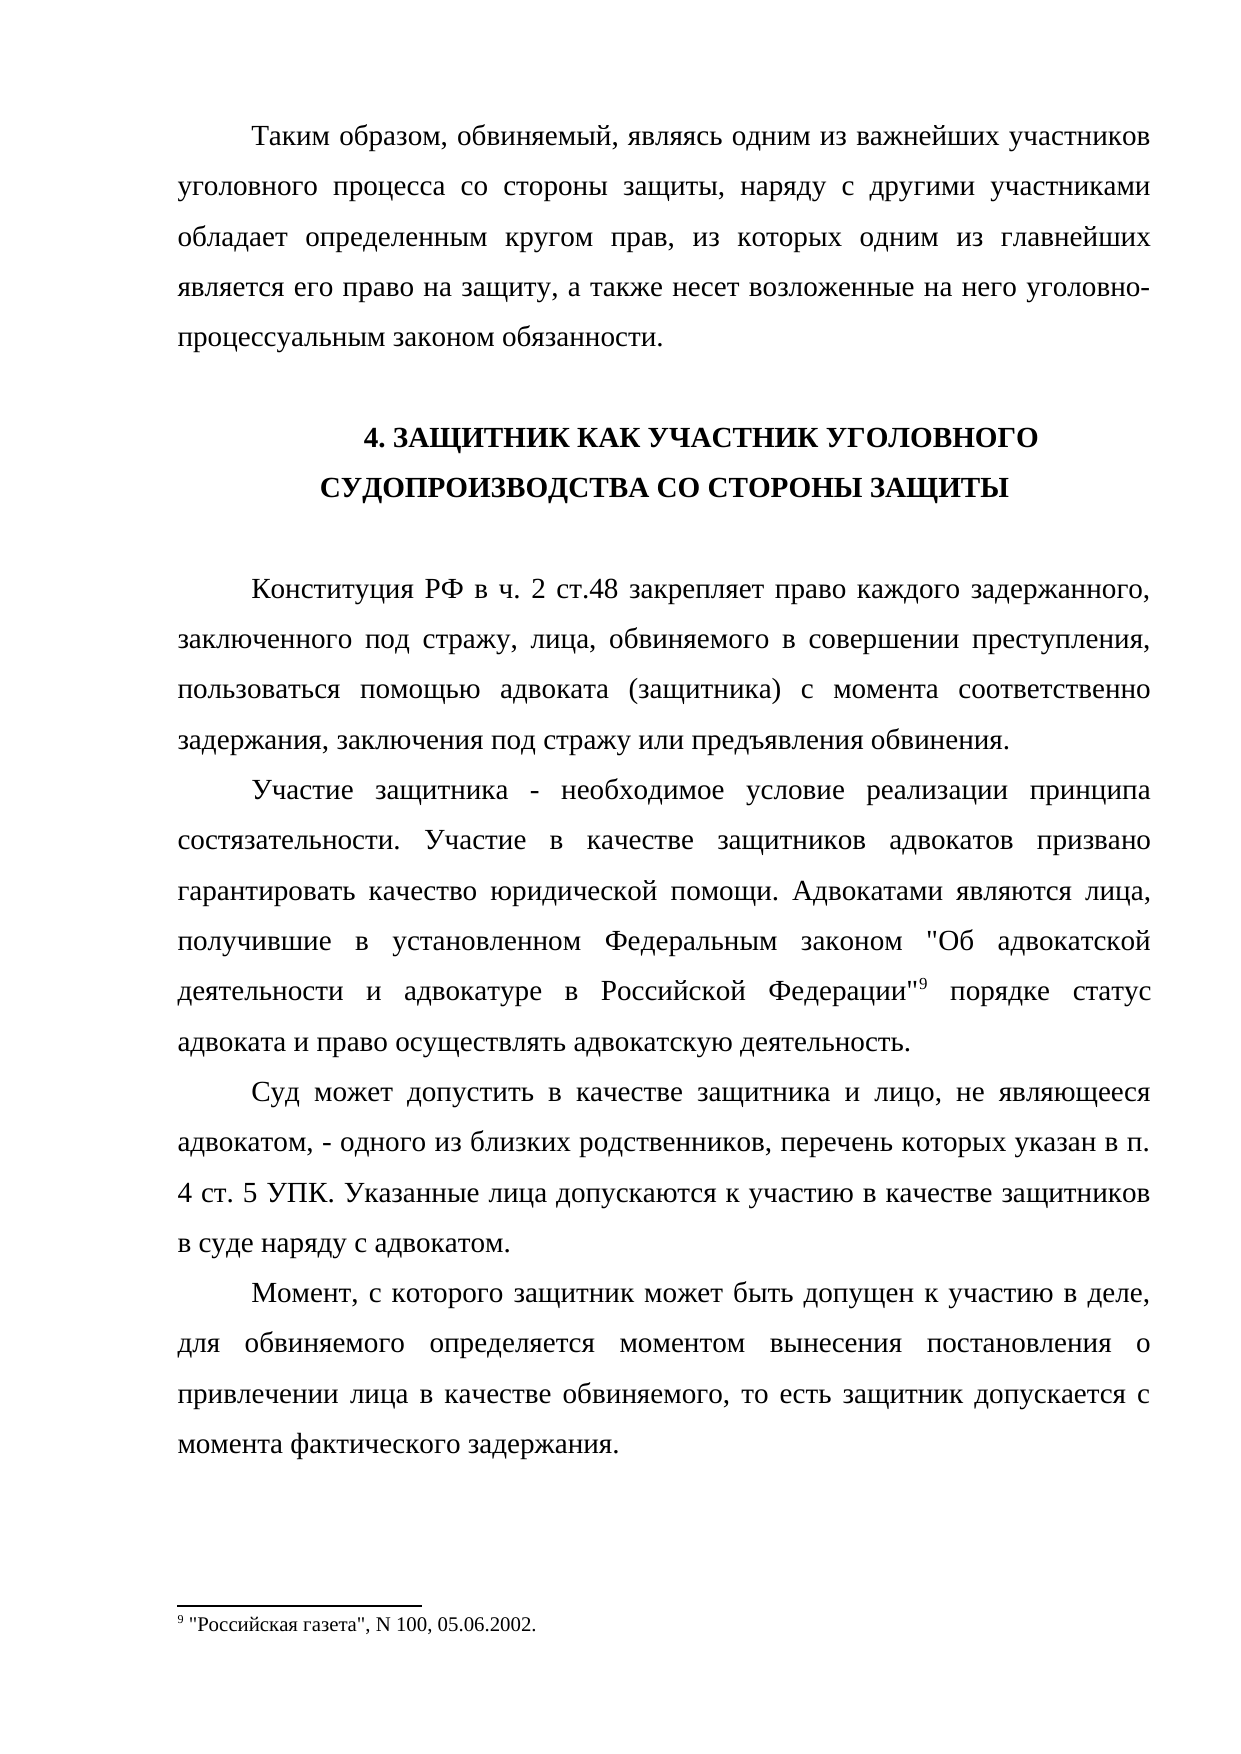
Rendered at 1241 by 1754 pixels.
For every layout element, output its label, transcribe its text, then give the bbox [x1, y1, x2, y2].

text Конституция РФ в ч. 2 ст.48 закрепляет право каждого задержанного, заключенного под стражу, лица, обвиняемого в совершении преступления, пользоваться помощью адвоката (защитника) с момента соответственно задержания, заключения под стражу или предъявления обвинения. [177, 571, 1152, 755]
text Таким образом, обвиняемый, являясь одним из важнейших участников уголовного процесса со стороны защиты, наряду с другими участниками обладает определенным кругом прав, из которых одним из главнейших является его право на защиту, а также несет возложенные на него уголовно-процессуальным законом обязанности. [177, 118, 1152, 353]
text Момент, с которого защитник может быть допущен к участию в деле, для обвиняемого определяется моментом вынесения постановления о привлечении лица в качестве обвиняемого, то есть защитник допускается с момента фактического задержания. [177, 1275, 1152, 1460]
text 4. ЗАЩИТНИК КАК УЧАСТНИК УГОЛОВНОГО СУДОПРОИЗВОДСТВА СО СТОРОНЫ ЗАЩИТЫ [177, 420, 1152, 504]
text Участие защитника - необходимое условие реализации принципа состязательности. Участие в качестве защитников адвокатов призвано гарантировать качество юридической помощи. Адвокатами являются лица, получившие в установленном Федеральным законом "Об адвокатской деятельности и адвокатуре в Российской Федерации" порядке статус адвоката и право осуществлять адвокатскую деятельность. [177, 772, 1152, 1057]
text Суд может допустить в качестве защитника и лицо, не являющееся адвокатом, - одного из близких родственников, перечень которых указан в п. 4 ст. 5 УПК. Указанные лица допускаются к участию в качестве защитников в суде наряду с адвокатом. [177, 1074, 1152, 1258]
